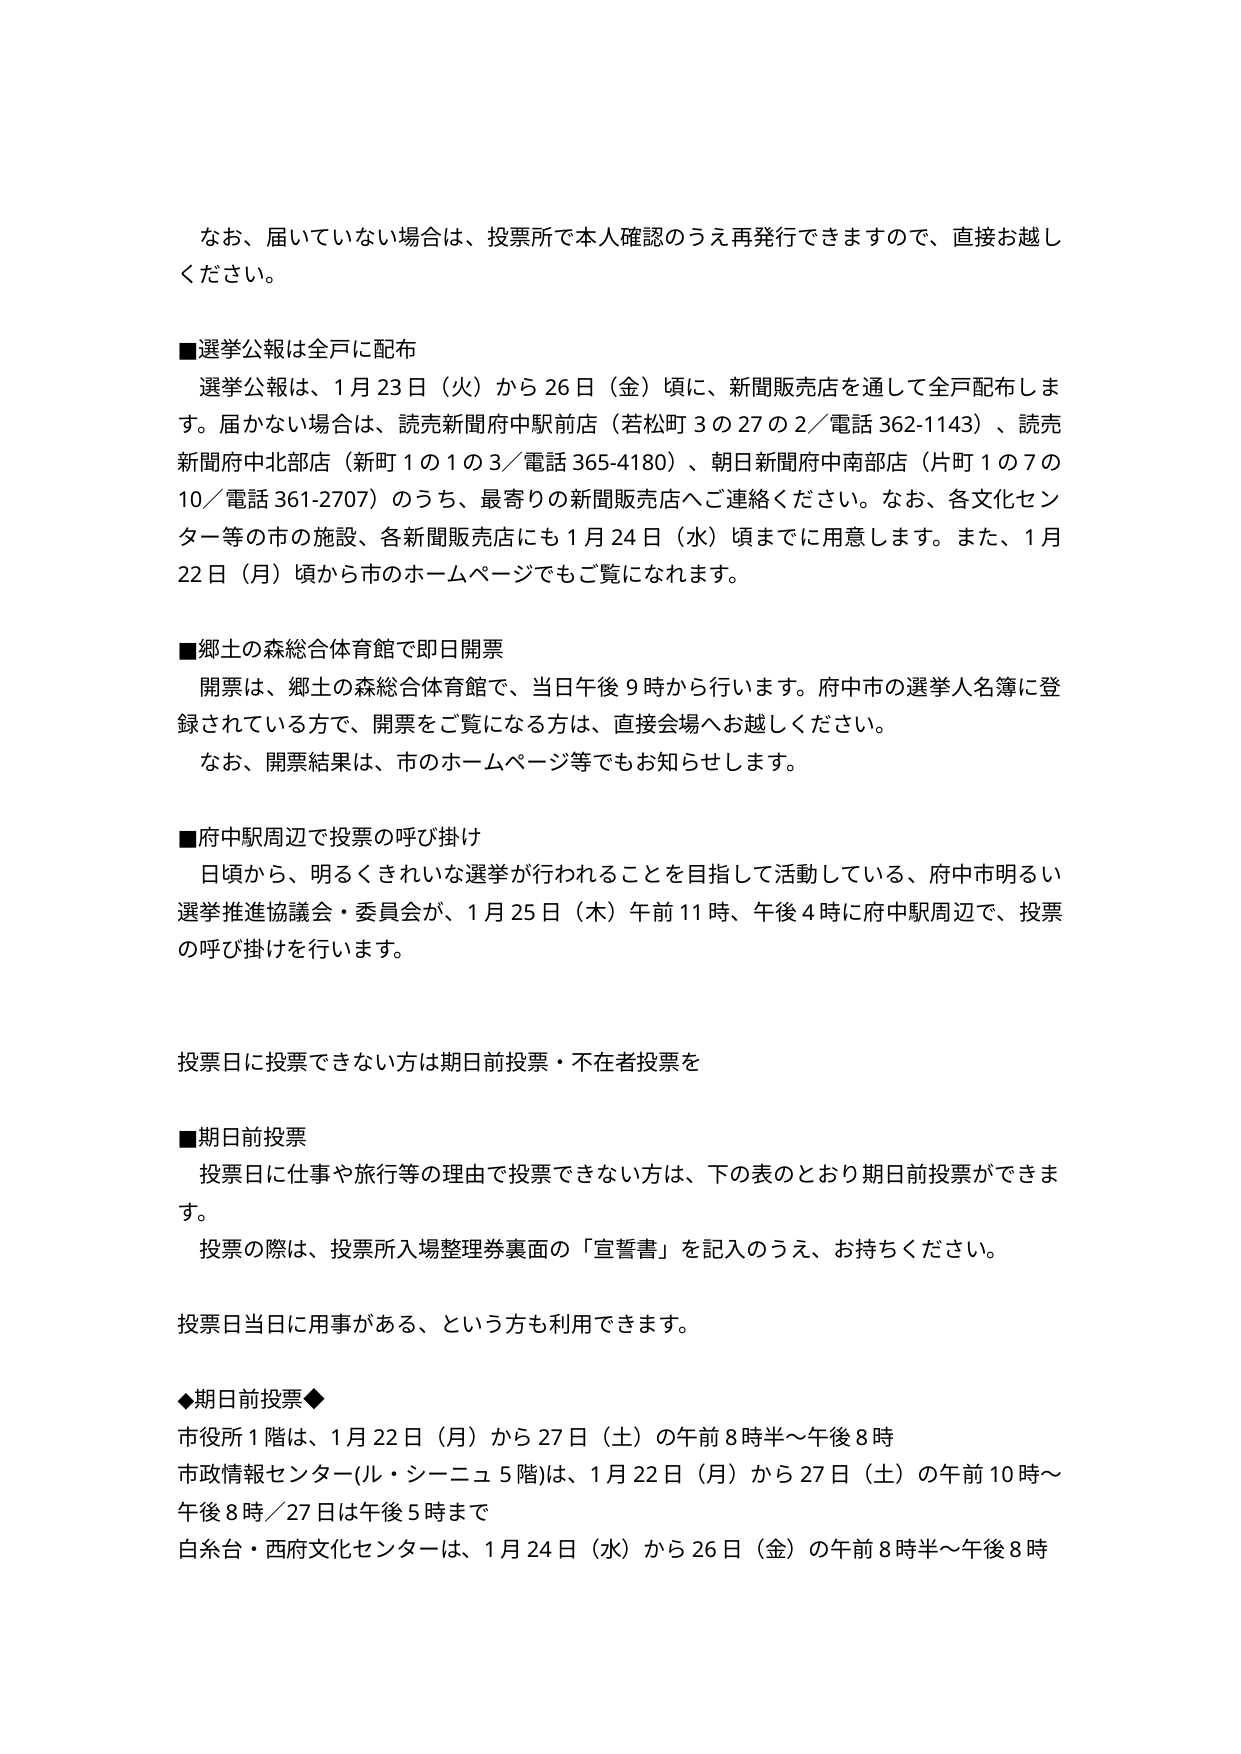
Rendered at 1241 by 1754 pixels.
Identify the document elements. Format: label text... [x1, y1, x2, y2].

text 開票は、郷土の森総合体育館で、当日午後9時から行います。府中市の選挙人名簿に登録されている方で、開票をご覧になる方は、直接会場へお越しください。 [177, 667, 1063, 742]
text 市役所1階は、1月22日（月）から27日（土）の午前8時半～午後8時 [177, 1417, 1063, 1454]
text 投票日に仕事や旅行等の理由で投票できない方は、下の表のとおり期日前投票ができます。 [177, 1154, 1063, 1229]
text 投票の際は、投票所入場整理券裏面の「宣誓書」を記入のうえ、お持ちください。 [177, 1229, 1063, 1267]
text なお、開票結果は、市のホームページ等でもお知らせします。 [177, 742, 1063, 779]
text 投票日当日に用事がある、という方も利用できます。 [177, 1304, 1063, 1342]
text 市政情報センター(ル・シーニュ 5階)は、1月22日（月）から27日（土）の午前10時～午後8時／27日は午後5時まで [177, 1454, 1063, 1529]
text なお、届いていない場合は、投票所で本人確認のうえ再発行できますので、直接お越しください。 [177, 217, 1063, 292]
text 日頃から、明るくきれいな選挙が行われることを目指して活動している、府中市明るい選挙推進協議会・委員会が、1月25日（木）午前11時、午後4時に府中駅周辺で、投票の呼び掛けを行います。 [177, 854, 1063, 967]
text ◆期日前投票◆ [177, 1379, 1063, 1417]
text 選挙公報は、1月23日（火）から26日（金）頃に、新聞販売店を通して全戸配布します。届かない場合は、読売新聞府中駅前店（若松町3の27の2／電話362-1143）、読売新聞府中北部店（新町1の1の3／電話365-4180）、朝日新聞府中南部店（片町1の7の10／電話361-2707）のうち、最寄りの新聞販売店へご連絡ください。なお、各文化センター等の市の施設、各新聞販売店にも1月24日（水）頃までに用意します。また、1月22日（月）頃から市のホームページでもご覧になれます。 [177, 367, 1063, 592]
text ■期日前投票 [177, 1117, 1063, 1154]
text 白糸台・西府文化センターは、1月24日（水）から26日（金）の午前8時半～午後8時 [177, 1529, 1063, 1567]
text ■府中駅周辺で投票の呼び掛け [177, 817, 1063, 854]
text 投票日に投票できない方は期日前投票・不在者投票を [177, 1042, 1063, 1079]
text ■郷土の森総合体育館で即日開票 [177, 629, 1063, 667]
text ■選挙公報は全戸に配布 [177, 329, 1063, 367]
